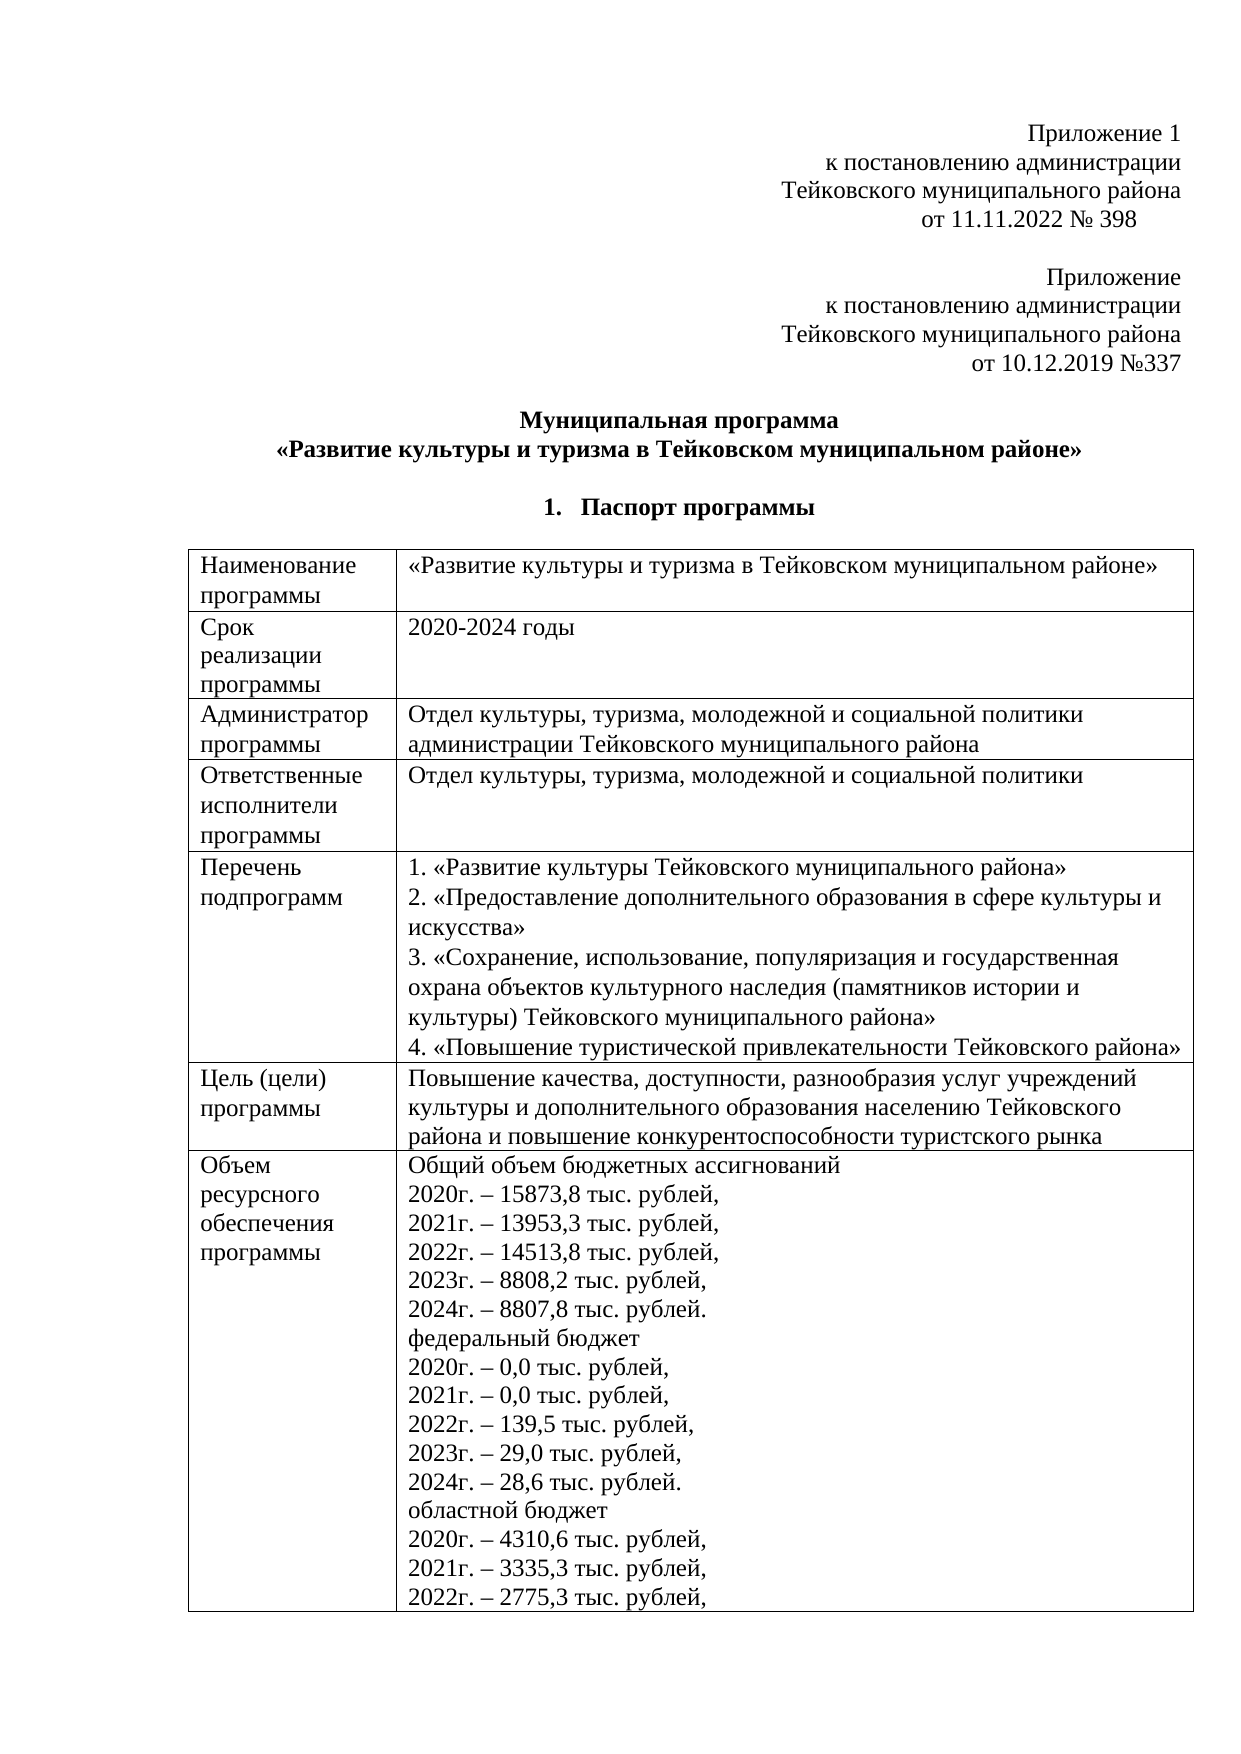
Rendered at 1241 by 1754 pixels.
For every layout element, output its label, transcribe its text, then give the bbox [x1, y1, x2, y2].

text от 10.12.2019 №337 [177, 348, 1181, 377]
table_cell Перечень подпрограмм [189, 852, 396, 1062]
table_cell Администратор программы [189, 699, 396, 759]
text Тейковского муниципального района [177, 319, 1181, 348]
table_cell Повышение качества, доступности, разнообразия услуг учреждений культуры и дополнительного образования населению Тейковского района и повышение конкурентоспособности туристского рынка [397, 1063, 1193, 1149]
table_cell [189, 1151, 396, 1611]
table_header Наименование программы [189, 550, 396, 611]
text от 11.11.2022 № 398 [177, 204, 1137, 233]
text Тейковского муниципального района [177, 176, 1181, 204]
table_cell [397, 1151, 1193, 1611]
table_cell Цель (цели) программы [189, 1063, 396, 1149]
table_cell Срок реализации программы [189, 612, 396, 698]
text к постановлению администрации [177, 147, 1181, 176]
text «Развитие культуры и туризма в Тейковском муниципальном районе» [177, 434, 1181, 463]
text Приложение 1 [177, 118, 1181, 147]
table_cell Отдел культуры, туризма, молодежной и социальной политики администрации Тейковского муниципального района [397, 699, 1193, 759]
table_cell Ответственные исполнители программы [189, 760, 396, 851]
table_cell Отдел культуры, туризма, молодежной и социальной политики [397, 760, 1193, 851]
table_cell 1. «Развитие культуры Тейковского муниципального района» 2. «Предоставление дополнительного образования в сфере культуры и искусства» 3. «Сохранение, использование, популяризация и государственная охрана объектов культурного наследия (памятников истории и культуры) Тейковского муниципального района» 4. «Повышение туристической привлекательности Тейковского района» [397, 852, 1193, 1062]
table_header «Развитие культуры и туризма в Тейковском муниципальном районе» [397, 550, 1193, 611]
text к постановлению администрации [177, 291, 1181, 319]
text Муниципальная программа [177, 406, 1181, 434]
text Приложение [177, 262, 1181, 291]
list Паспорт программы [177, 492, 1181, 521]
table_cell 2020-2024 годы [397, 612, 1193, 698]
